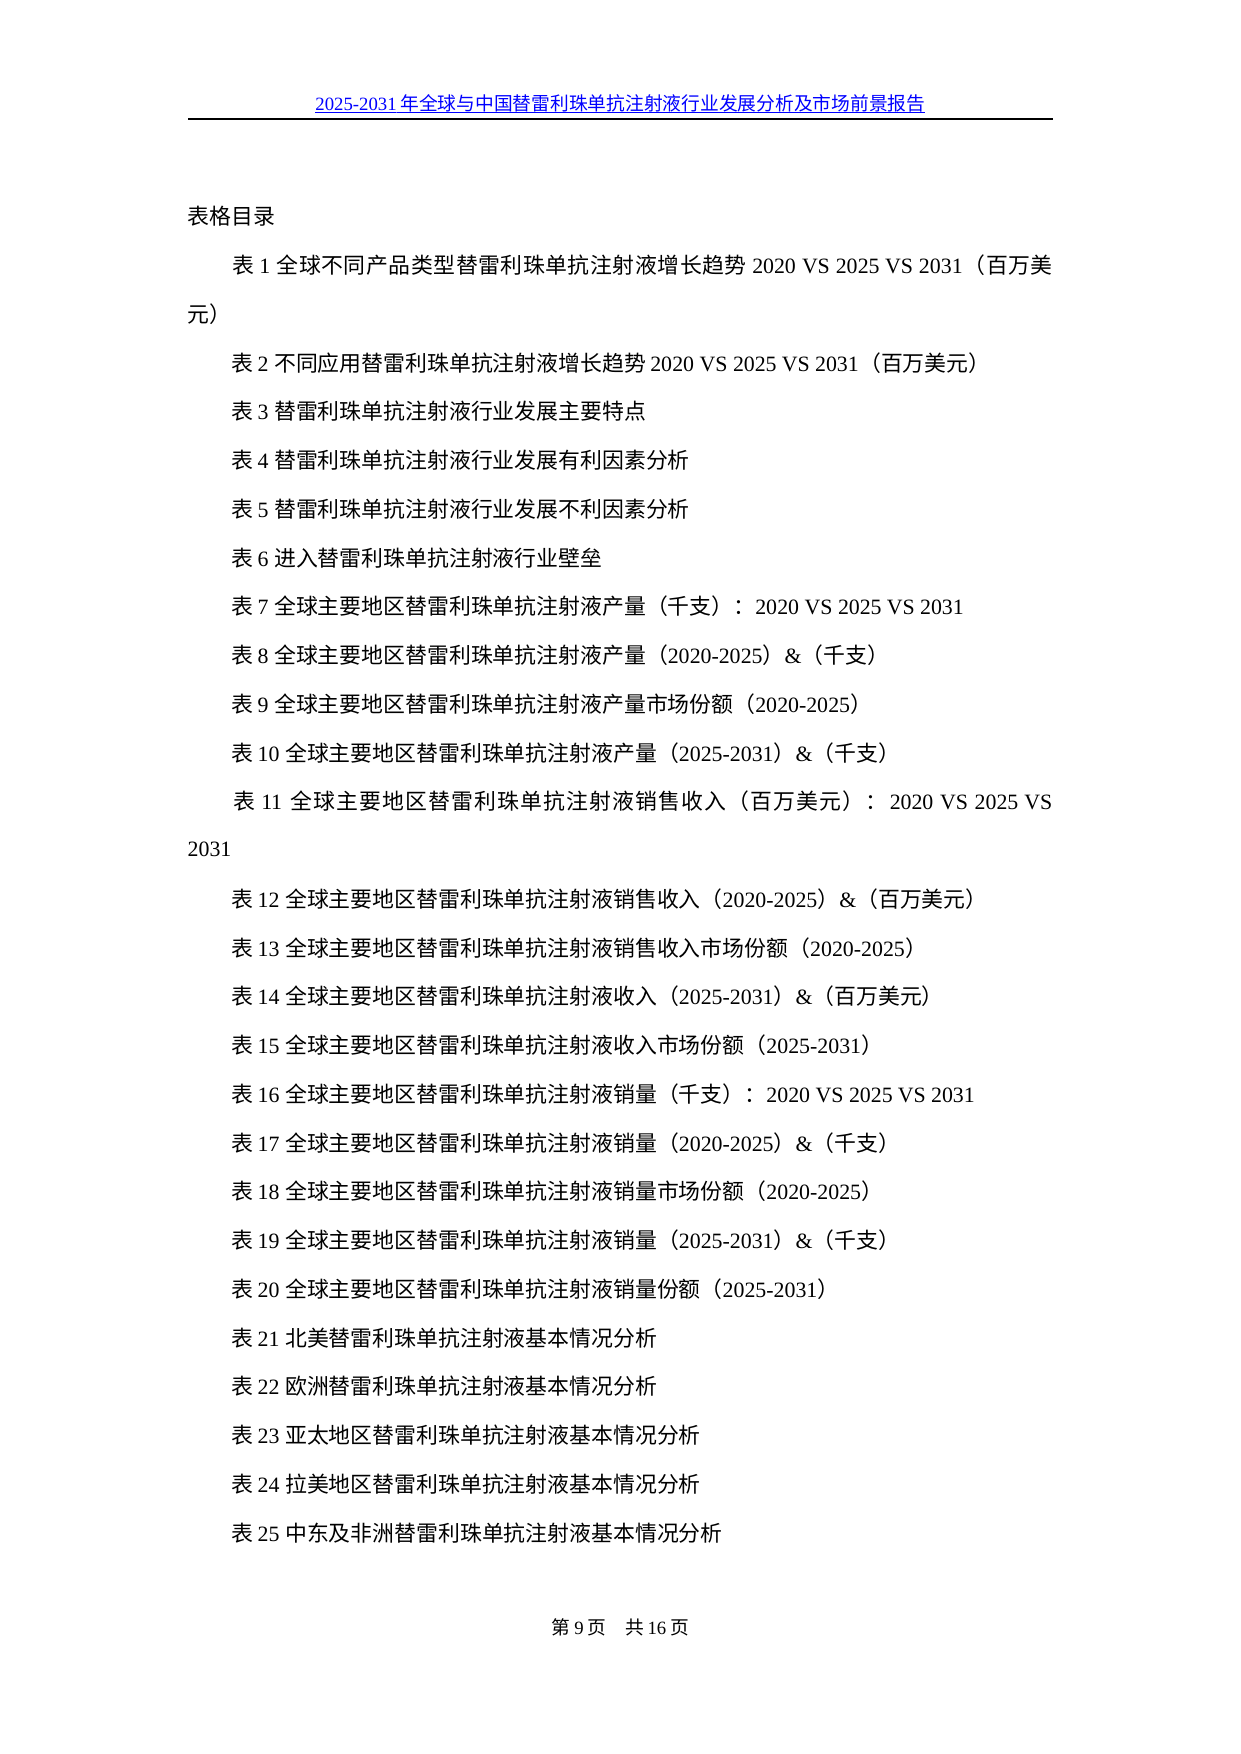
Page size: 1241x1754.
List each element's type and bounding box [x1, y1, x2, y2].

text [187, 150, 1053, 1548]
